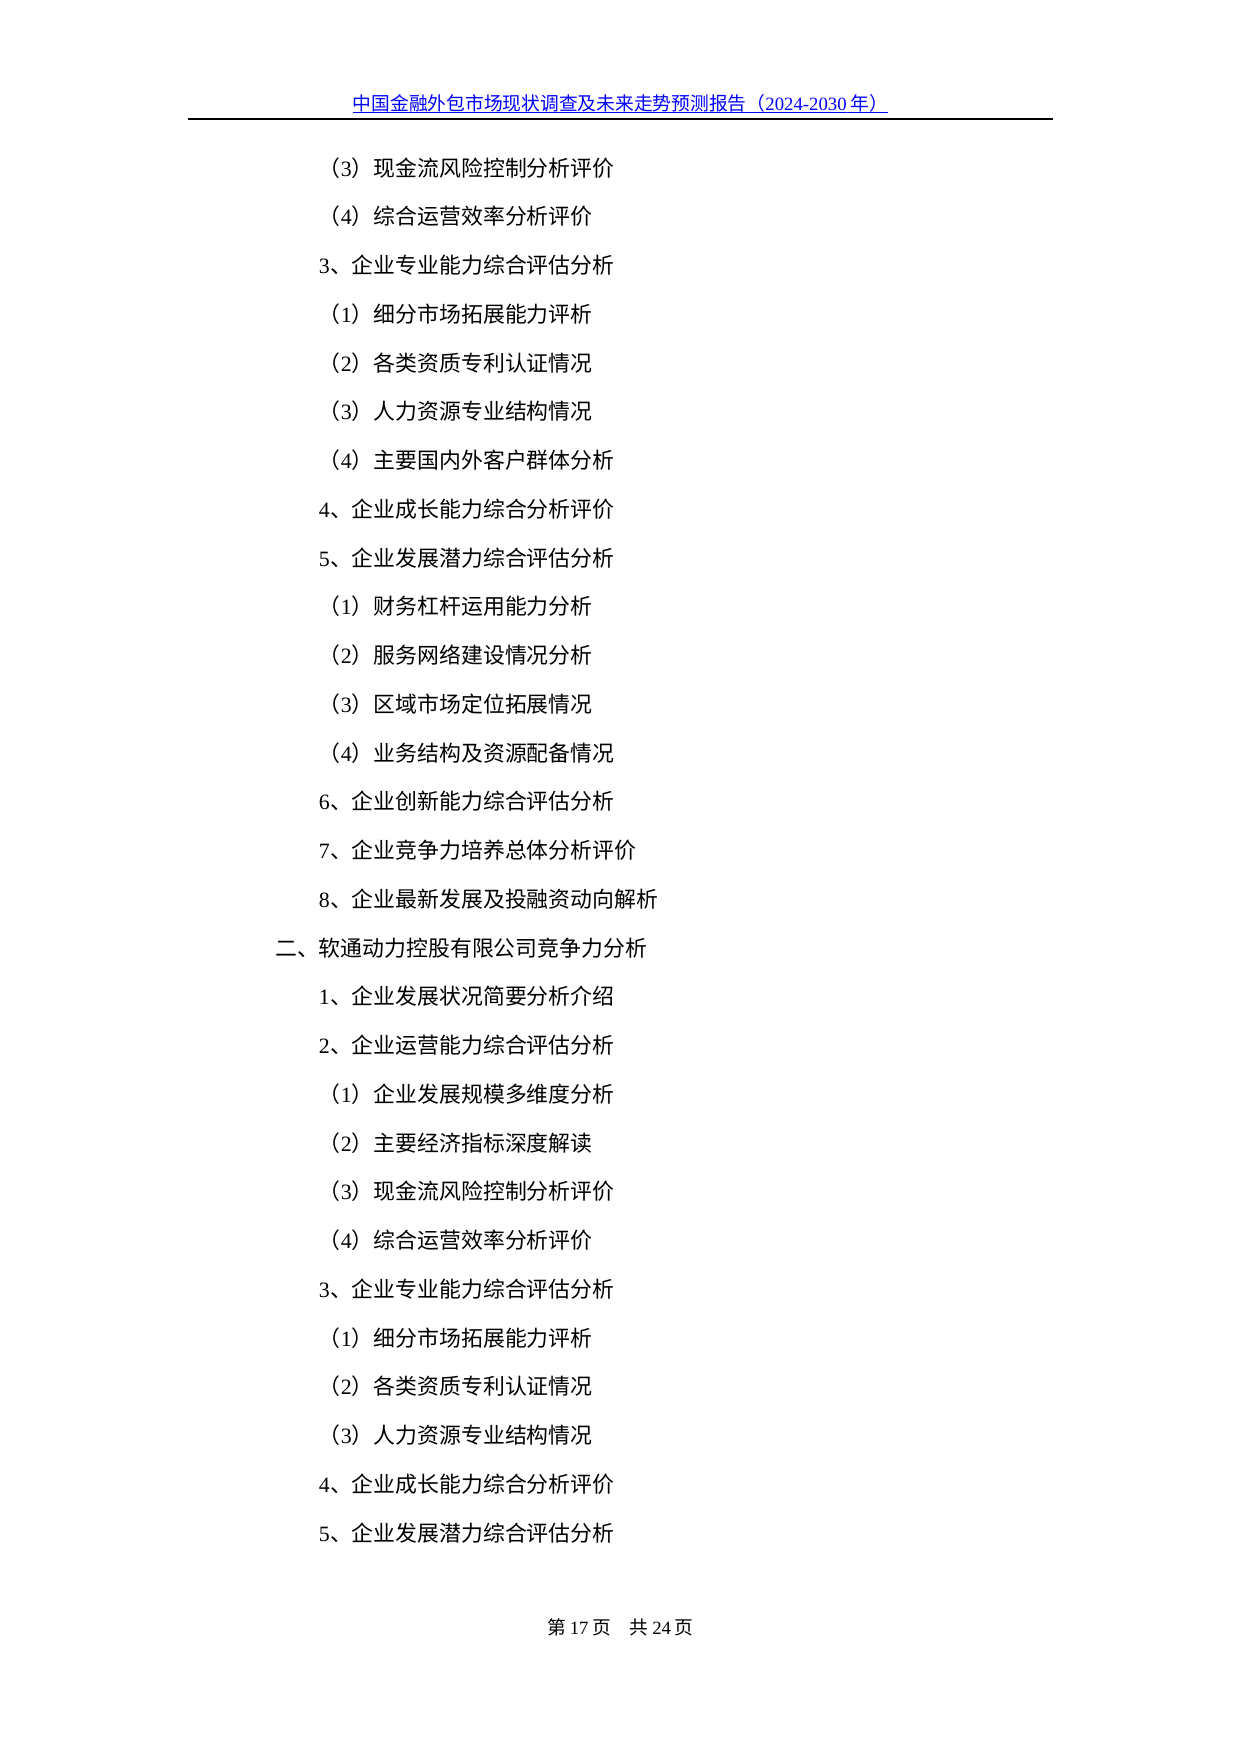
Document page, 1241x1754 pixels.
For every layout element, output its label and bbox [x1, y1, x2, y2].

text [187, 150, 1053, 1548]
